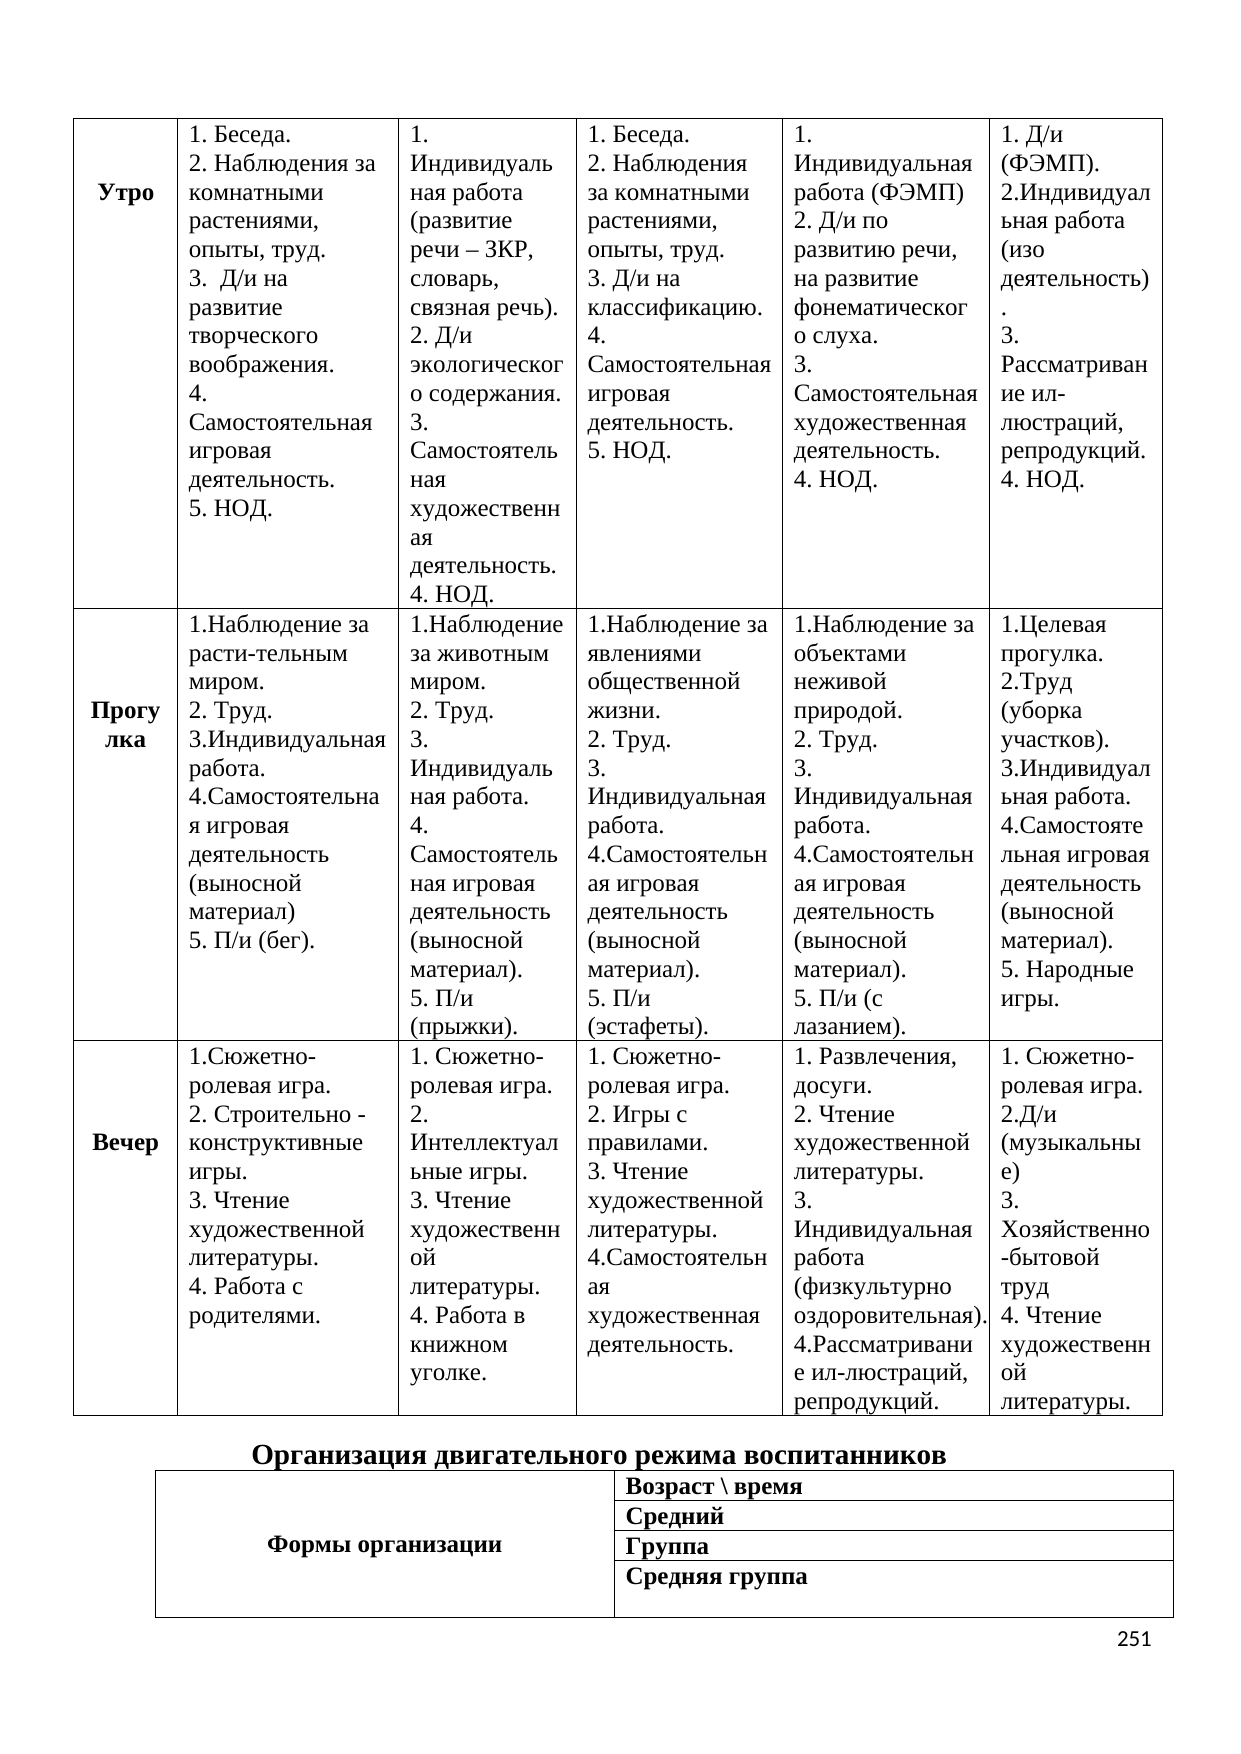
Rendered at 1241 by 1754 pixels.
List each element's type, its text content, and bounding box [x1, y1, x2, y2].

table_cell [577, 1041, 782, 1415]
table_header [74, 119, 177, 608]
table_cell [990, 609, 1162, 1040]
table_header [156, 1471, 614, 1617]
subtitle Организация двигательного режима воспитанников [177, 1437, 1152, 1470]
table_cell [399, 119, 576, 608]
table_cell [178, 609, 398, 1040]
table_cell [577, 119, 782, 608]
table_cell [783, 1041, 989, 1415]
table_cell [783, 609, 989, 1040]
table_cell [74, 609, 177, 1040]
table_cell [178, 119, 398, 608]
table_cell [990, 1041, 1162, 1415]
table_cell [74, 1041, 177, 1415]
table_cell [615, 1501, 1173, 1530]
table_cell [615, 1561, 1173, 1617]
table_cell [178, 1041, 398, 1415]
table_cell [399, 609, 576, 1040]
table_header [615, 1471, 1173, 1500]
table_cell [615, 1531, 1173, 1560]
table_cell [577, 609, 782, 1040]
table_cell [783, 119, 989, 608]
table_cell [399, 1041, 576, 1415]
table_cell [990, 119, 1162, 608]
